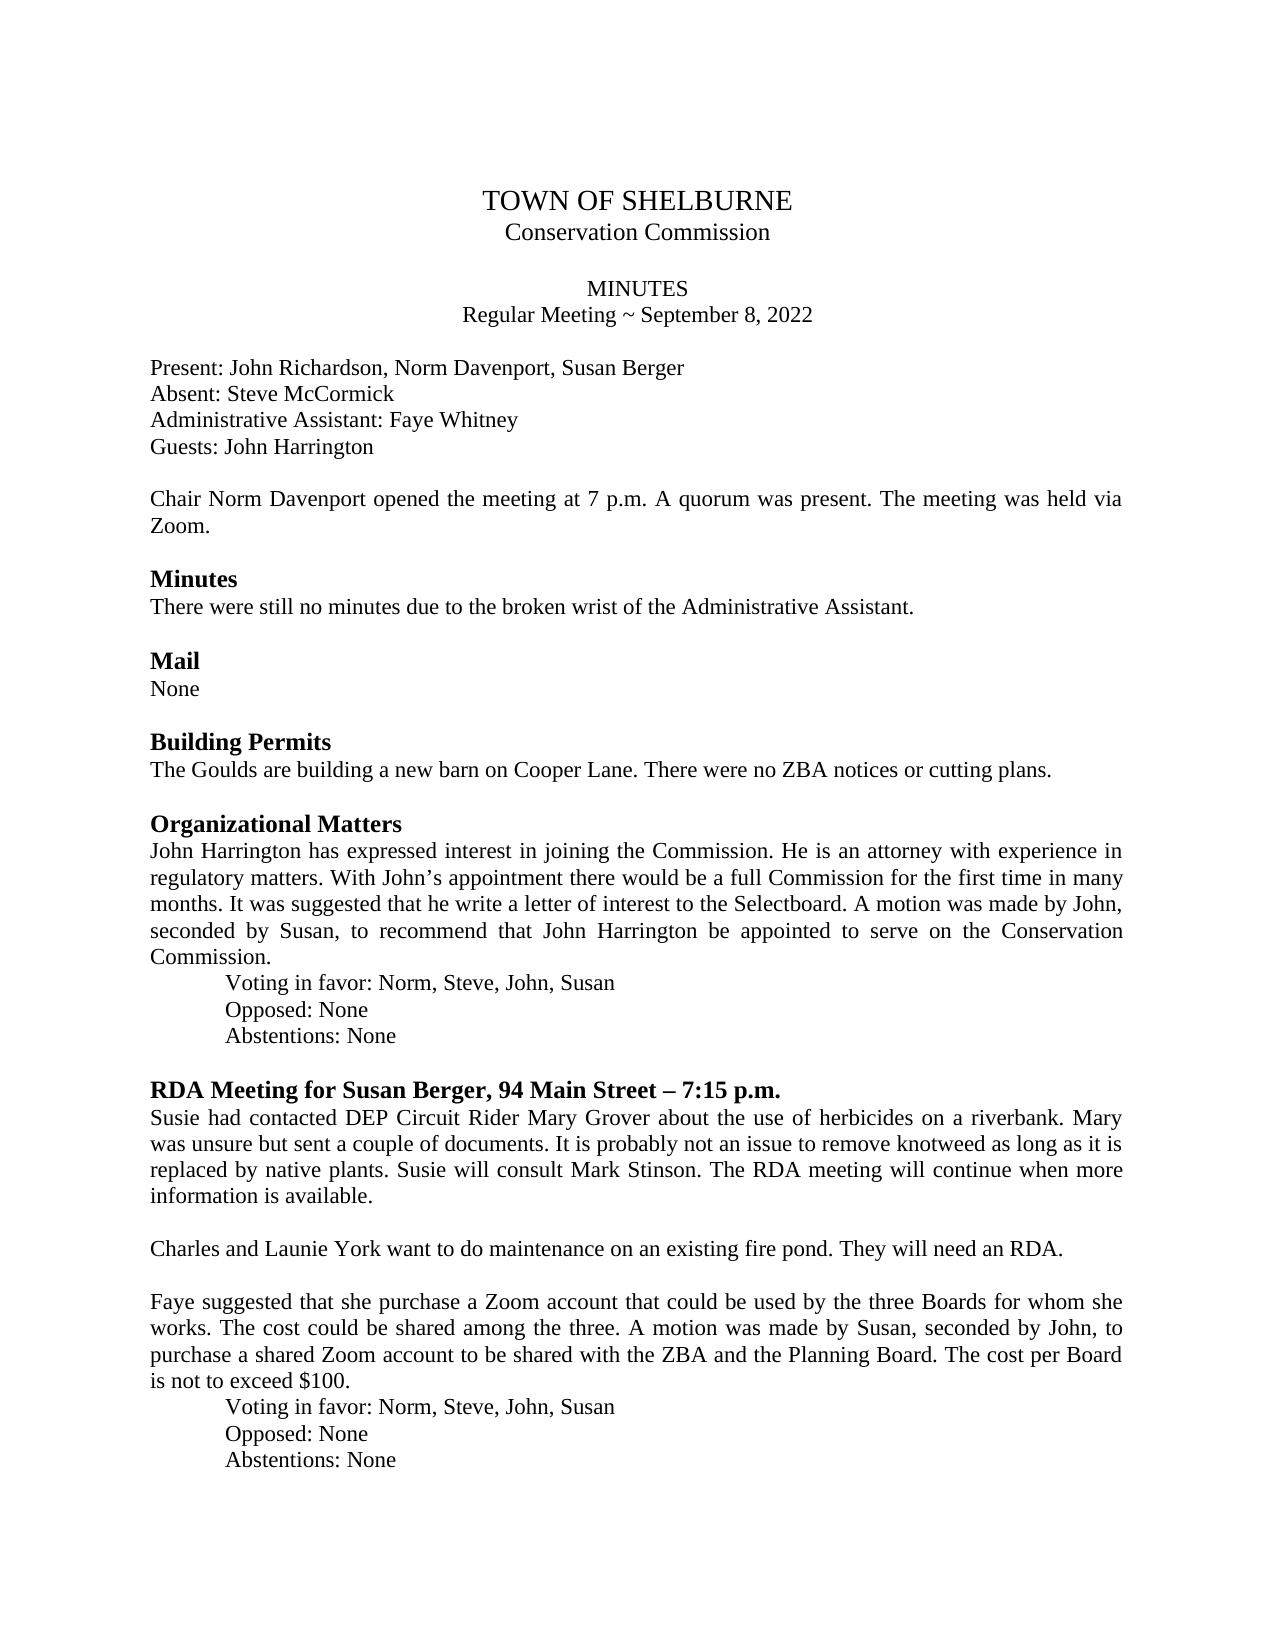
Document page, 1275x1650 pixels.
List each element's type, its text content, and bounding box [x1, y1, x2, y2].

text Building Permits [150, 727, 1125, 756]
text Administrative Assistant: Faye Whitney [150, 406, 1125, 433]
text RDA Meeting for Susan Berger, 94 Main Street – 7:15 p.m. [150, 1075, 1125, 1103]
text Guests: John Harrington [150, 433, 1125, 459]
text Present: John Richardson, Norm Davenport, Susan Berger [150, 354, 1125, 380]
text Abstentions: None [150, 1022, 1125, 1048]
text Opposed: None [150, 996, 1125, 1022]
text Abstentions: None [150, 1446, 1125, 1472]
text There were still no minutes due to the broken wrist of the Administrative Assistant. [150, 593, 1125, 619]
text None [150, 675, 1125, 701]
text Voting in favor: Norm, Steve, John, Susan [150, 969, 1125, 996]
text Conservation Commission [150, 217, 1125, 246]
text Town of SHELBURNE [150, 183, 1125, 217]
text Susie had contacted DEP Circuit Rider Mary Grover about the use of herbicides on a riverbank. Mary was unsure but sent a couple of documents. It is probably not an issue to remove knotweed as long as it is replaced by native plants. Susie will consult Mark Stinson. The RDA meeting will continue when more information is available. [150, 1103, 1125, 1209]
text MINUTES [150, 274, 1125, 301]
text Opposed: None [150, 1420, 1125, 1446]
text Mail [150, 646, 1125, 675]
text Faye suggested that she purchase a Zoom account that could be used by the three Boards for whom she works. The cost could be shared among the three. A motion was made by Susan, seconded by John, to purchase a shared Zoom account to be shared with the ZBA and the Planning Board. The cost per Board is not to exceed $100. [150, 1288, 1125, 1393]
text The Goulds are building a new barn on Cooper Lane. There were no ZBA notices or cutting plans. [150, 756, 1125, 782]
text Minutes [150, 564, 1125, 593]
text Charles and Launie York want to do maintenance on an existing fire pond. They will need an RDA. [150, 1235, 1125, 1262]
text Absent: Steve McCormick [150, 380, 1125, 406]
text Chair Norm Davenport opened the meeting at 7 p.m. A quorum was present. The meeting was held via Zoom. [150, 485, 1125, 538]
text Regular Meeting ~ September 8, 2022 [150, 301, 1125, 327]
text John Harrington has expressed interest in joining the Commission. He is an attorney with experience in regulatory matters. With John’s appointment there would be a full Commission for the first time in many months. It was suggested that he write a letter of interest to the Selectboard. A motion was made by John, seconded by Susan, to recommend that John Harrington be appointed to serve on the Conservation Commission. [150, 838, 1125, 969]
text Organizational Matters [150, 809, 1125, 838]
text Voting in favor: Norm, Steve, John, Susan [150, 1393, 1125, 1420]
